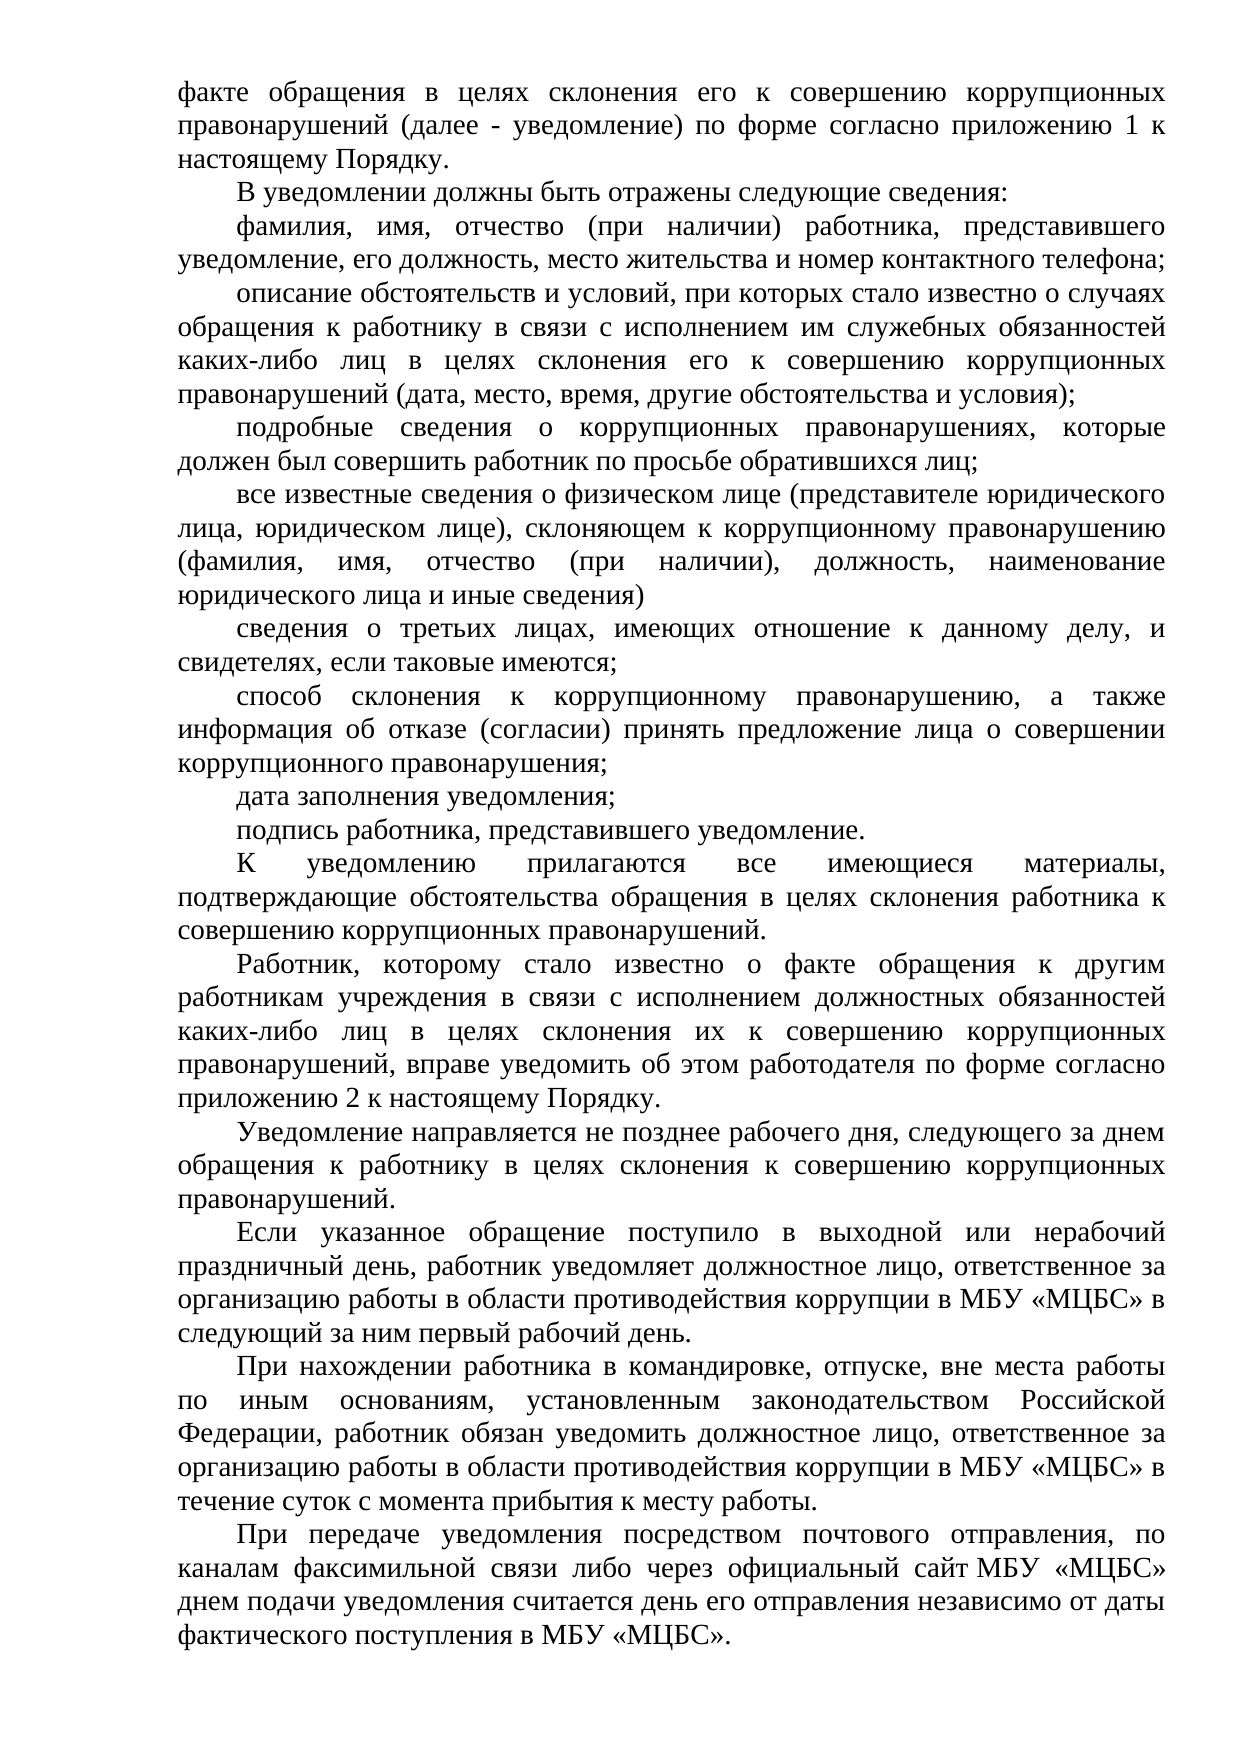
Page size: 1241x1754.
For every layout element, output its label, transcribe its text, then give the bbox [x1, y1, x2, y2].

text К уведомлению прилагаются все имеющиеся материалы, подтверждающие обстоятельства обращения в целях склонения работника к совершению коррупционных правонарушений. [177, 845, 1167, 946]
text Если указанное обращение поступило в выходной или нерабочий праздничный день, работник уведомляет должностное лицо, ответственное за организацию работы в области противодействия коррупции в МБУ «МЦБС» в следующий за ним первый рабочий день. [177, 1214, 1167, 1348]
text способ склонения к коррупционному правонарушению, а также информация об отказе (согласии) принять предложение лица о совершении коррупционного правонарушения; [177, 678, 1167, 778]
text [177, 74, 1167, 174]
text описание обстоятельств и условий, при которых стало известно о случаях обращения к работнику в связи с исполнением им служебных обязанностей каких-либо лиц в целях склонения его к совершению коррупционных правонарушений (дата, место, время, другие обстоятельства и условия); [177, 275, 1167, 409]
text подробные сведения о коррупционных правонарушениях, которые должен был совершить работник по просьбе обратившихся лиц; [177, 409, 1167, 476]
text При нахождении работника в командировке, отпуске, вне места работы по иным основаниям, установленным законодательством Российской Федерации, работник обязан уведомить должностное лицо, ответственное за организацию работы в области противодействия коррупции в МБУ «МЦБС» в течение суток с момента прибытия к месту работы. [177, 1348, 1167, 1516]
text При передаче уведомления посредством почтового отправления, по каналам факсимильной связи либо через официальный сайт МБУ «МЦБС» днем подачи уведомления считается день его отправления независимо от даты фактического поступления в МБУ «МЦБС». [177, 1516, 1167, 1650]
text все известные сведения о физическом лице (представителе юридического лица, юридическом лице), склоняющем к коррупционному правонарушению (фамилия, имя, отчество (при наличии), должность, наименование юридического лица и иные сведения) [177, 476, 1167, 611]
text В уведомлении должны быть отражены следующие сведения: [177, 174, 1167, 208]
text Работник, которому стало известно о факте обращения к другим работникам учреждения в связи с исполнением должностных обязанностей каких-либо лиц в целях склонения их к совершению коррупционных правонарушений, вправе уведомить об этом работодателя по форме согласно приложению 2 к настоящему Порядку. [177, 946, 1167, 1114]
text дата заполнения уведомления; [177, 778, 1167, 812]
text подпись работника, представившего уведомление. [177, 812, 1167, 845]
text Уведомление направляется не позднее рабочего дня, следующего за днем обращения к работнику в целях склонения к совершению коррупционных правонарушений. [177, 1114, 1167, 1214]
text фамилия, имя, отчество (при наличии) работника, представившего уведомление, его должность, место жительства и номер контактного телефона; [177, 208, 1167, 275]
text сведения о третьих лицах, имеющих отношение к данному делу, и свидетелях, если таковые имеются; [177, 611, 1167, 678]
